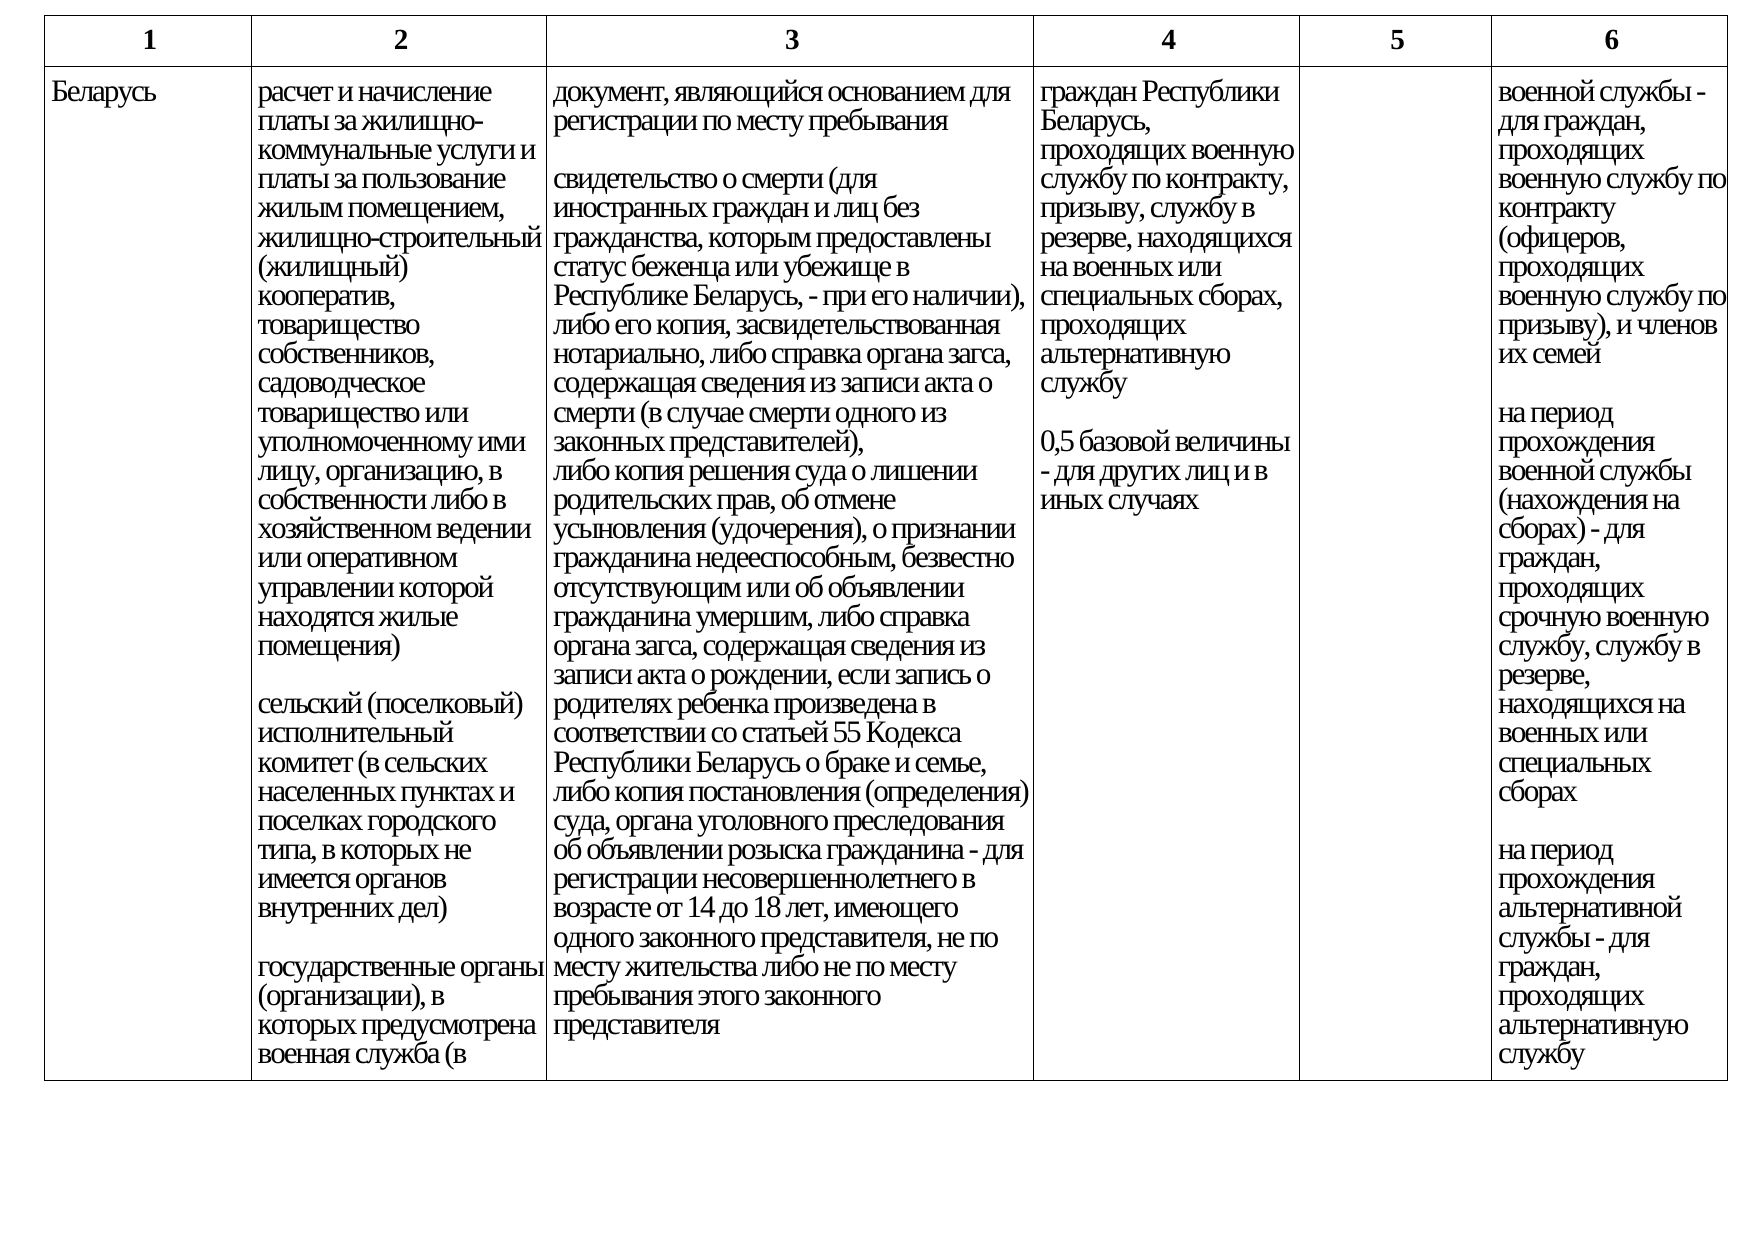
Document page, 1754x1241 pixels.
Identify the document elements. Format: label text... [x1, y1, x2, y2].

table_header 4 [1034, 16, 1299, 66]
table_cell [1492, 67, 1727, 1080]
table_header 3 [547, 16, 1033, 66]
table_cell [252, 67, 546, 1080]
table_header 6 [1492, 16, 1727, 66]
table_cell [1034, 67, 1299, 1080]
table_header 5 [1300, 16, 1491, 66]
table_header 1 [45, 16, 251, 66]
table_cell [45, 67, 251, 1080]
table_header 2 [252, 16, 546, 66]
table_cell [1300, 67, 1491, 1080]
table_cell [547, 67, 1033, 1080]
